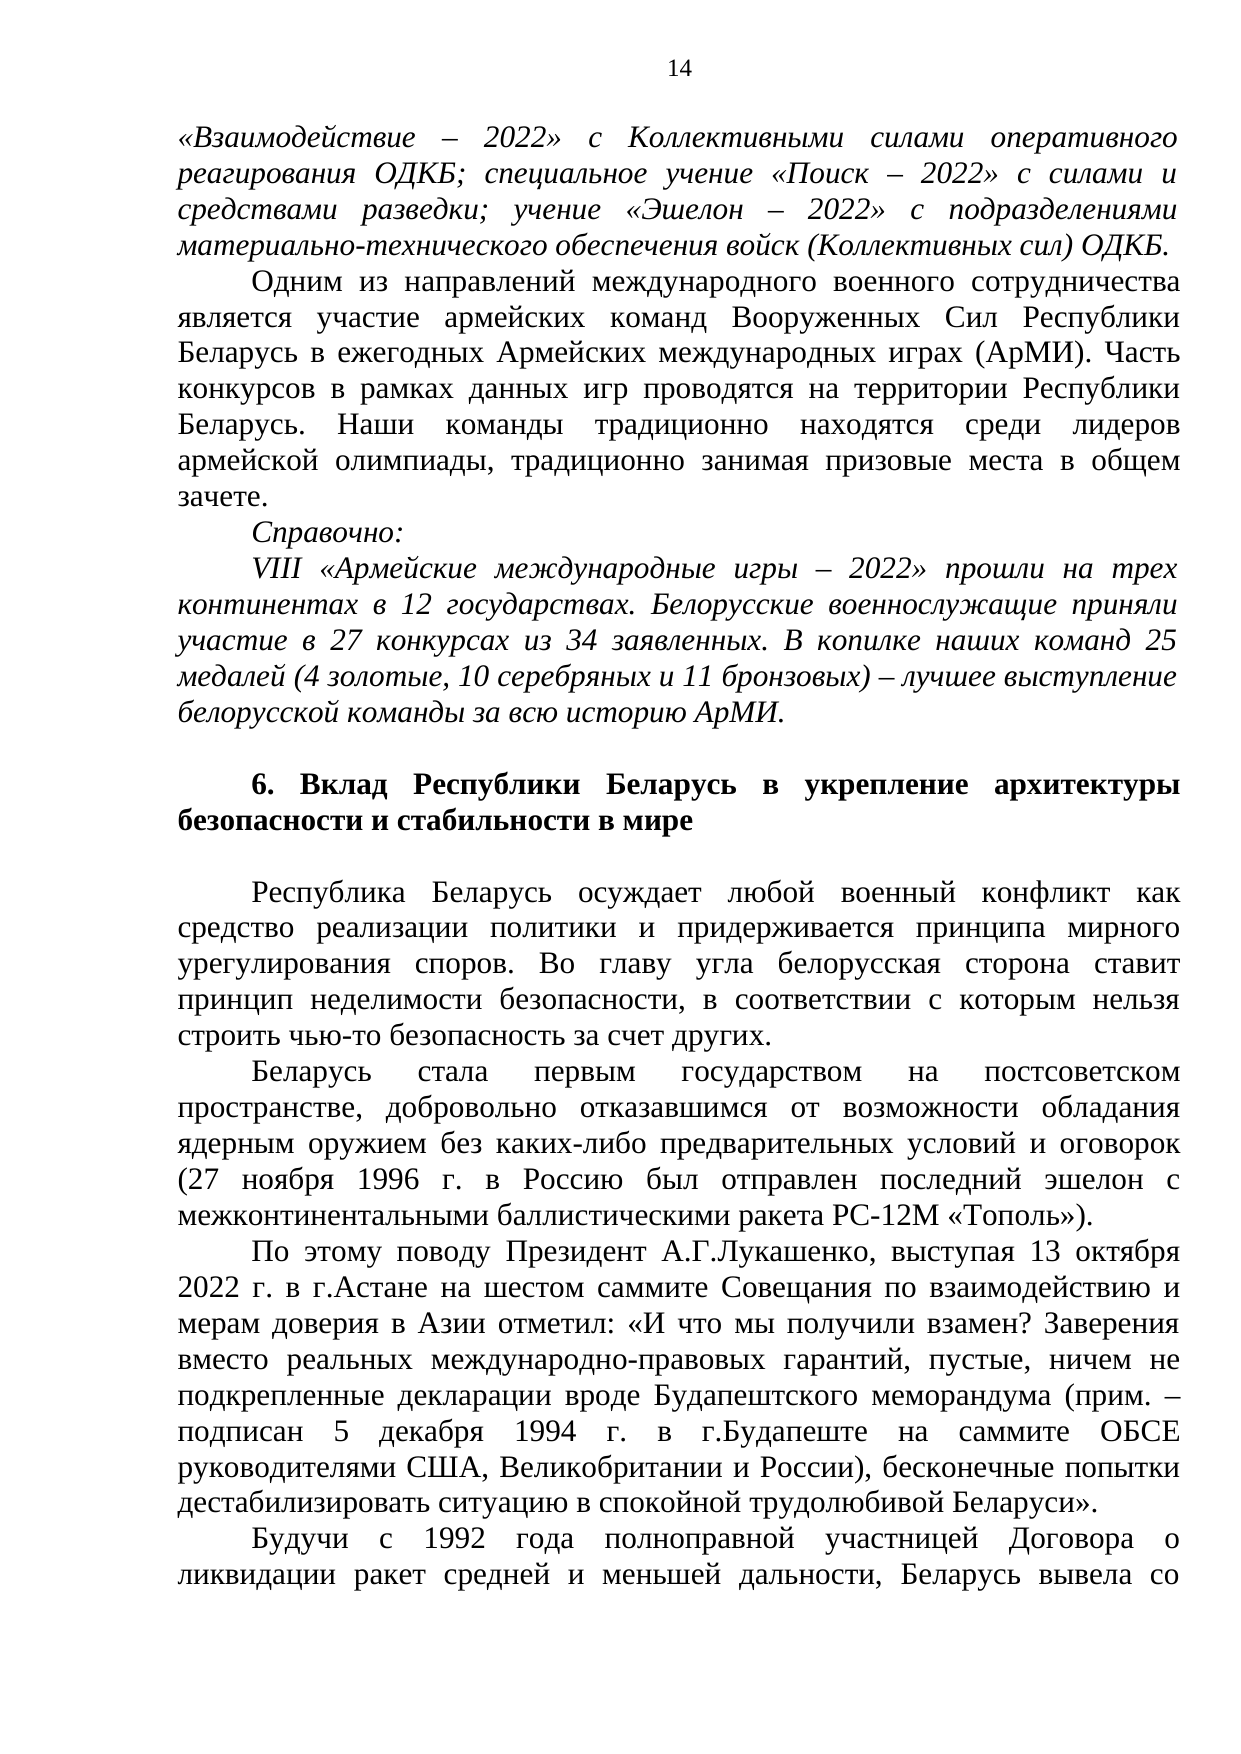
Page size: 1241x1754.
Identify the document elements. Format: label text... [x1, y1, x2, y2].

text Одним из направлений международного военного сотрудничества является участие армейских команд Вооруженных Сил Республики Беларусь в ежегодных Армейских международных играх (АрМИ). Часть конкурсов в рамках данных игр проводятся на территории Республики Беларусь. Наши команды традиционно находятся среди лидеров армейской олимпиады, традиционно занимая призовые места в общем зачете. [177, 262, 1181, 513]
text VIII «Армейские международные игры – 2022» прошли на трех континентах в 12 государствах. Белорусские военнослужащие приняли участие в 27 конкурсах из 34 заявленных. В копилке наших команд 25 медалей (4 золотые, 10 серебряных и 11 бронзовых) – лучшее выступление белорусской команды за всю историю АрМИ. [177, 549, 1181, 729]
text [177, 1520, 1181, 1592]
text Республика Беларусь осуждает любой военный конфликт как средство реализации политики и придерживается принципа мирного урегулирования споров. Во главу угла белорусская сторона ставит принцип неделимости безопасности, в соответствии с которым нельзя строить чью-то безопасность за счет других. [177, 873, 1181, 1052]
text Беларусь стала первым государством на постсоветском пространстве, добровольно отказавшимся от возможности обладания ядерным оружием без каких-либо предварительных условий и оговорок (27 ноября 1996 г. в Россию был отправлен последний эшелон с межконтинентальными баллистическими ракета РС-12М «Тополь»). [177, 1052, 1181, 1232]
text Справочно: [177, 513, 1181, 549]
text 6. Вклад Республики Беларусь в укрепление архитектуры безопасности и стабильности в мире [177, 765, 1181, 837]
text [177, 118, 1181, 262]
text По этому поводу Президент А.Г.Лукашенко, выступая 13 октября 2022 г. в г.Астане на шестом саммите Совещания по взаимодействию и мерам доверия в Азии отметил: «И что мы получили взамен? Заверения вместо реальных международно-правовых гарантий, пустые, ничем не подкрепленные декларации вроде Будапештского меморандума (прим. – подписан 5 декабря 1994 г. в г.Будапеште на саммите ОБСЕ руководителями США, Великобритании и России), бесконечные попытки дестабилизировать ситуацию в спокойной трудолюбивой Беларуси». [177, 1232, 1181, 1520]
